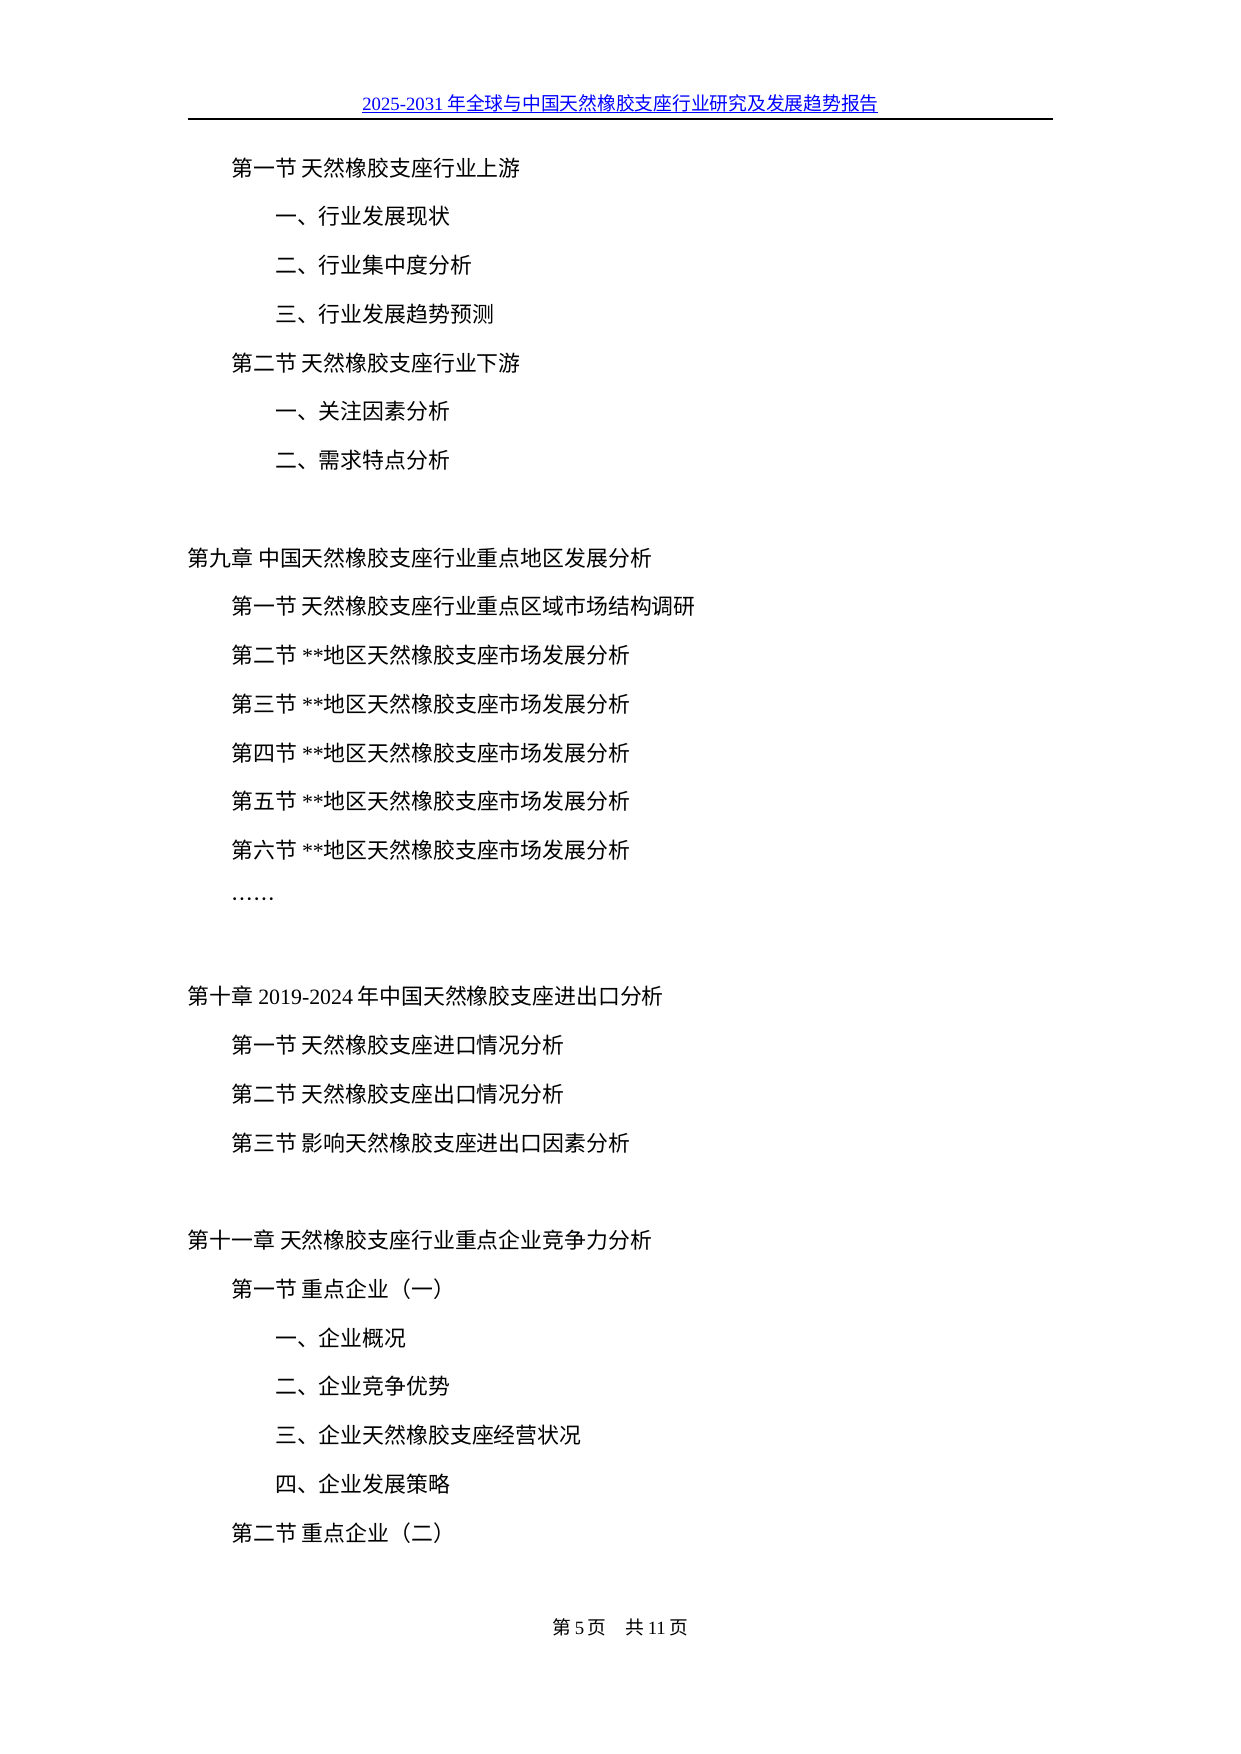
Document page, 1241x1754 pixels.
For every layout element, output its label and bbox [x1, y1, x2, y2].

text [187, 150, 1053, 1548]
